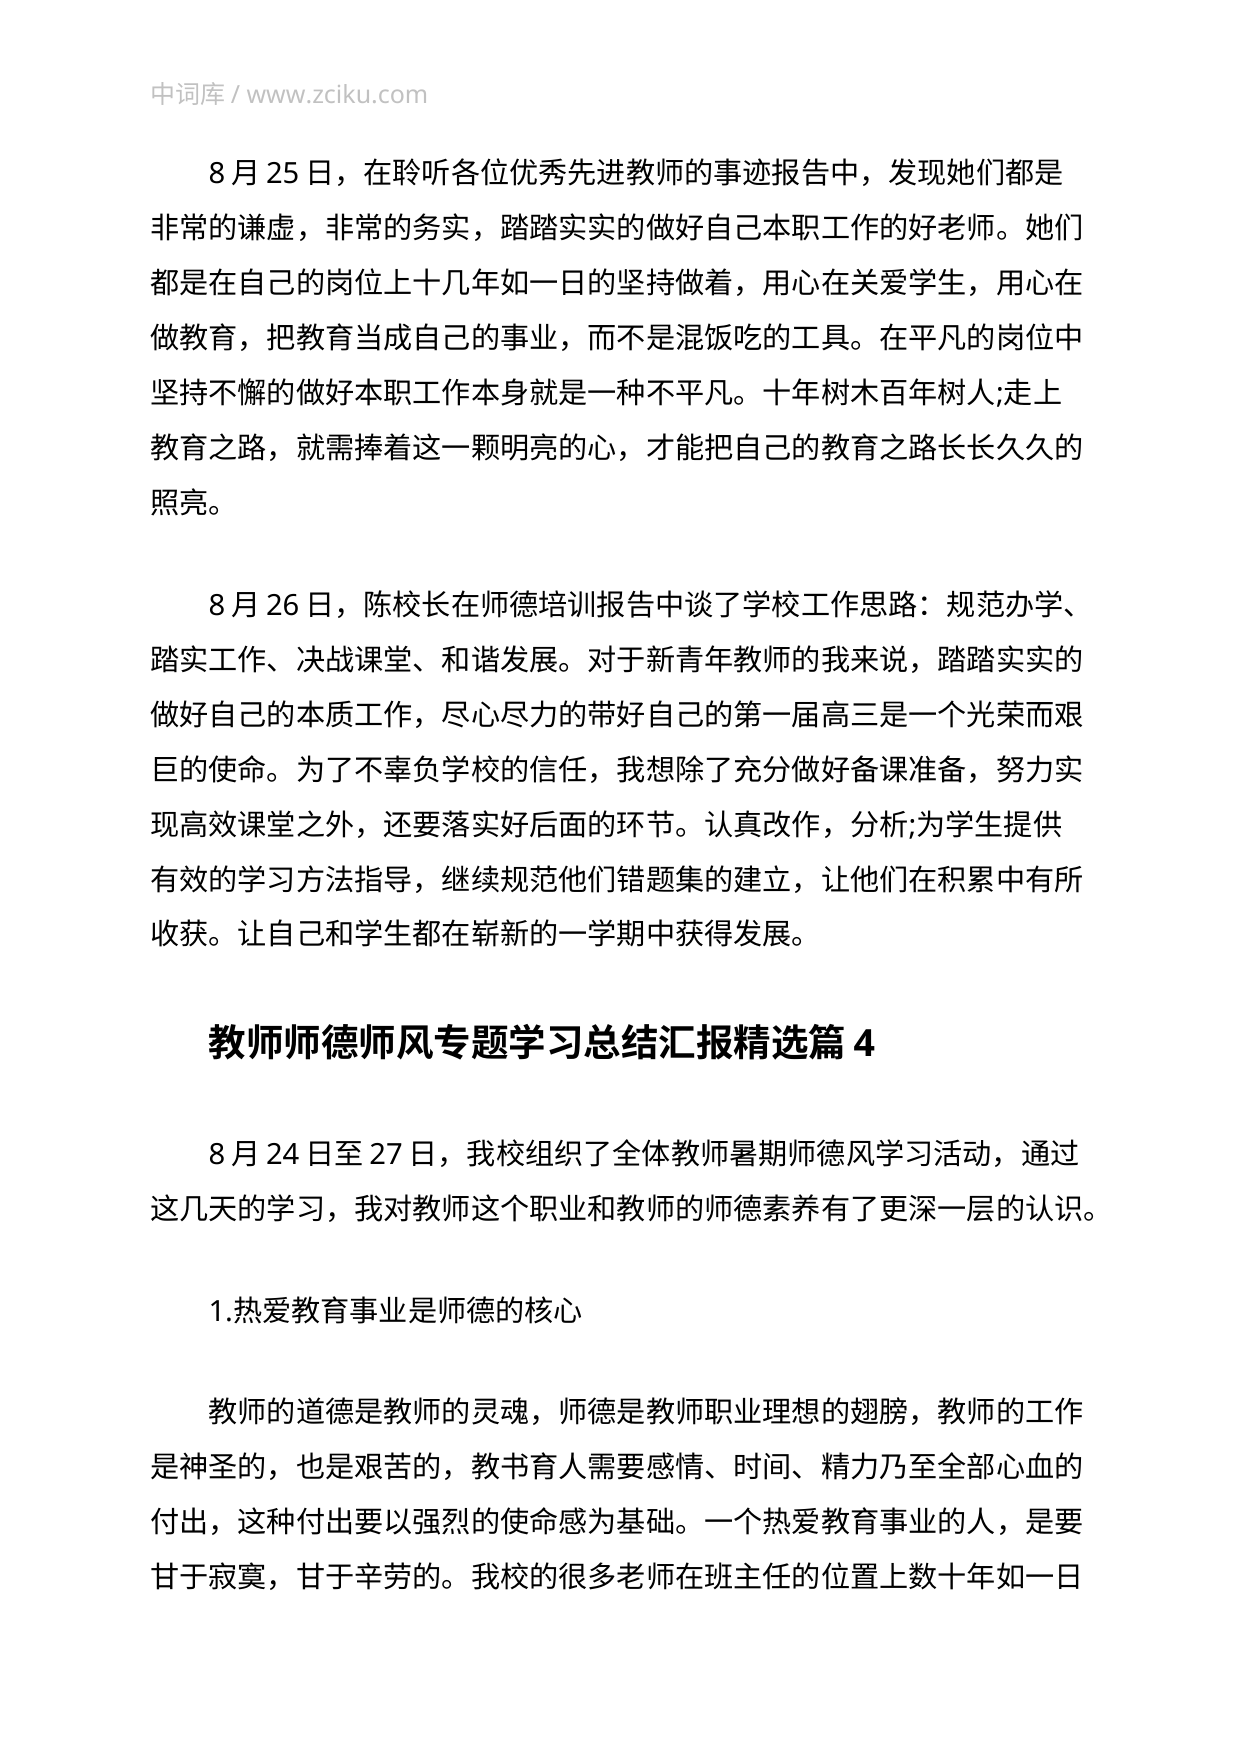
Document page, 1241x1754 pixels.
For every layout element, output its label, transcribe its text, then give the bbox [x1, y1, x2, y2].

text 8月25日，在聆听各位优秀先进教师的事迹报告中，发现她们都是非常的谦虚，非常的务实，踏踏实实的做好自己本职工作的好老师。她们都是在自己的岗位上十几年如一日的坚持做着，用心在关爱学生，用心在做教育，把教育当成自己的事业，而不是混饭吃的工具。在平凡的岗位中坚持不懈的做好本职工作本身就是一种不平凡。十年树木百年树人;走上教育之路，就需捧着这一颗明亮的心，才能把自己的教育之路长长久久的照亮。 [150, 150, 1090, 522]
text 8月26日，陈校长在师德培训报告中谈了学校工作思路：规范办学、踏实工作、决战课堂、和谐发展。对于新青年教师的我来说，踏踏实实的做好自己的本质工作，尽心尽力的带好自己的第一届高三是一个光荣而艰巨的使命。为了不辜负学校的信任，我想除了充分做好备课准备，努力实现高效课堂之外，还要落实好后面的环节。认真改作，分析;为学生提供有效的学习方法指导，继续规范他们错题集的建立，让他们在积累中有所收获。让自己和学生都在崭新的一学期中获得发展。 [150, 581, 1090, 953]
text 教师师德师风专题学习总结汇报精选篇4 [150, 1013, 1090, 1067]
text 1.热爱教育事业是师德的核心 [150, 1287, 1090, 1329]
text 8月24日至27日，我校组织了全体教师暑期师德风学习活动，通过这几天的学习，我对教师这个职业和教师的师德素养有了更深一层的认识。 [150, 1130, 1090, 1228]
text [150, 1389, 1090, 1596]
